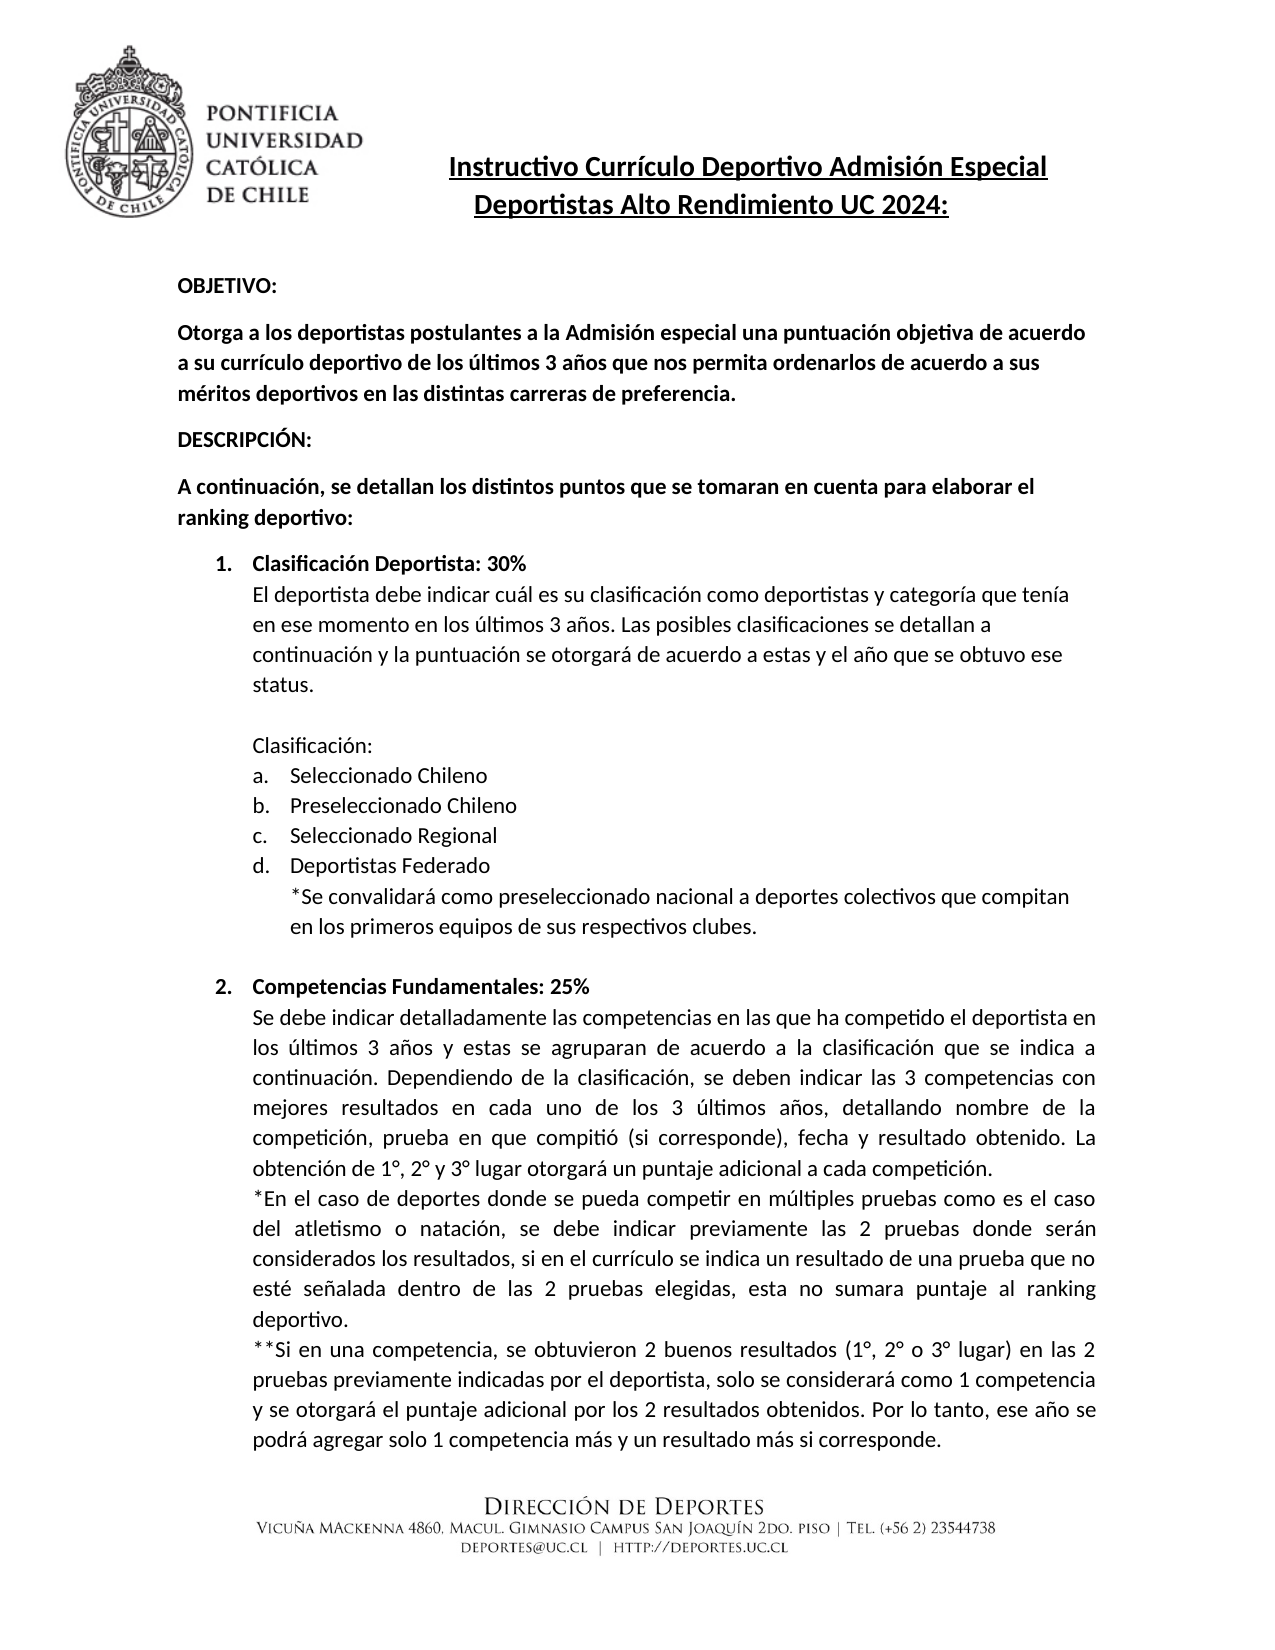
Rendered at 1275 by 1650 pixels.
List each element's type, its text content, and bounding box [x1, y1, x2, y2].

list *Se convalidará como preseleccionado nacional a deportes colectivos que compitan en los primeros equipos de sus respectivos clubes. [290, 882, 1098, 940]
list *En el caso de deportes donde se pueda competir en múltiples pruebas como es el caso del atletismo o natación, se debe indicar previamente las 2 pruebas donde serán considerados los resultados, si en el currículo se indica un resultado de una prueba que no esté señalada dentro de las 2 pruebas elegidas, esta no sumara puntaje al ranking deportivo. [252, 1184, 1098, 1333]
list Se debe indicar detalladamente las competencias en las que ha competido el deportista en los últimos 3 años y estas se agruparan de acuerdo a la clasificación que se indica a continuación. Dependiendo de la clasificación, se deben indicar las 3 competencias con mejores resultados en cada uno de los 3 últimos años, detallando nombre de la competición, prueba en que compitió (si corresponde), fecha y resultado obtenido. La obtención de 1°, 2° y 3° lugar otorgará un puntaje adicional a cada competición. [252, 1003, 1098, 1182]
text OBJETIVO: [177, 271, 1098, 299]
text DESCRIPCIÓN: [177, 426, 1098, 454]
list Seleccionado Regional [252, 821, 1098, 849]
list **Si en una competencia, se obtuvieron 2 buenos resultados (1°, 2° o 3° lugar) en las 2 pruebas previamente indicadas por el deportista, solo se considerará como 1 competencia y se otorgará el puntaje adicional por los 2 resultados obtenidos. Por lo tanto, ese año se podrá agregar solo 1 competencia más y un resultado más si corresponde. [252, 1335, 1098, 1454]
list Clasificación: [252, 731, 1098, 759]
list El deportista debe indicar cuál es su clasificación como deportistas y categoría que tenía en ese momento en los últimos 3 años. Las posibles clasificaciones se detallan a continuación y la puntuación se otorgará de acuerdo a estas y el año que se obtuvo ese status. [252, 580, 1098, 698]
picture [48, 31, 379, 236]
picture [177, 1485, 1078, 1577]
list Preseleccionado Chileno [252, 791, 1098, 819]
text A continuación, se detallan los distintos puntos que se tomaran en cuenta para elaborar el ranking deportivo: [177, 472, 1098, 531]
text Otorga a los deportistas postulantes a la Admisión especial una puntuación objetiva de acuerdo a su currículo deportivo de los últimos 3 años que nos permita ordenarlos de acuerdo a sus méritos deportivos en las distintas carreras de preferencia. [177, 318, 1098, 407]
list Competencias Fundamentales: 25% [215, 972, 1098, 1001]
text Instructivo Currículo Deportivo Admisión Especial Deportistas Alto Rendimiento UC 2024: [325, 148, 1098, 222]
list Clasificación Deportista: 30% [215, 549, 1098, 578]
list Seleccionado Chileno [252, 761, 1098, 789]
list Deportistas Federado [252, 852, 1098, 880]
